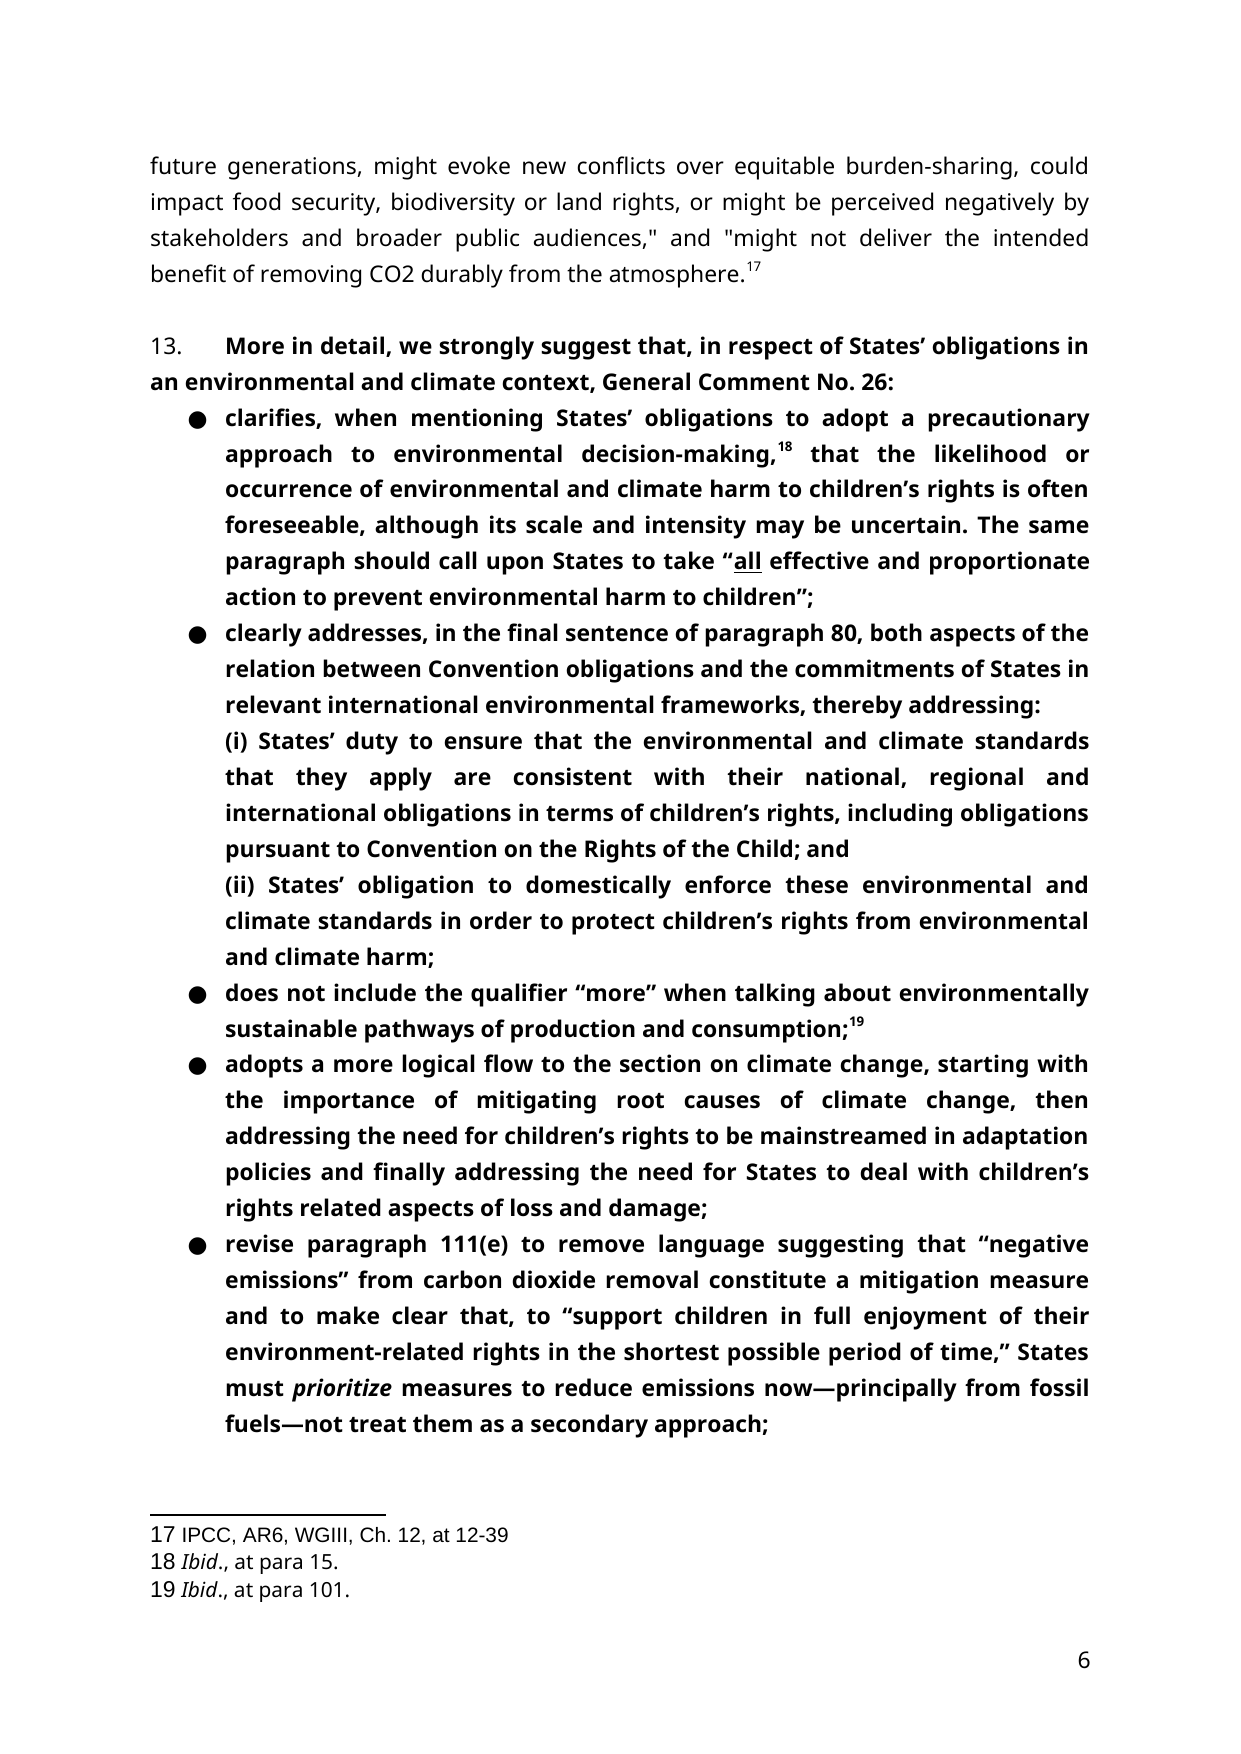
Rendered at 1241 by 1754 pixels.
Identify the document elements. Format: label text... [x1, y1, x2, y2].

list More in detail, we strongly suggest that, in respect of States’ obligations in an environmental and climate context, General Comment No. 26: [150, 330, 1090, 397]
list adopts a more logical flow to the section on climate change, starting with the importance of mitigating root causes of climate change, then addressing the need for children’s rights to be mainstreamed in adaptation policies and finally addressing the need for States to deal with children’s rights related aspects of loss and damage; [187, 1048, 1090, 1223]
text (ii) States’ obligation to domestically enforce these environmental and climate standards in order to protect children’s rights from environmental and climate harm; [225, 869, 1090, 972]
list revise paragraph 111(e) to remove language suggesting that “negative emissions” from carbon dioxide removal constitute a mitigation measure and to make clear that, to “support children in full enjoyment of their environment-related rights in the shortest possible period of time,” States must prioritize measures to reduce emissions now—principally from fossil fuels—not treat them as a secondary approach; [187, 1228, 1090, 1439]
list Additionally, in order for the General Comment No. 26 to be effective and straightforward, any reference to “net zero emissions,” “negative emissions,” as well as all language related to “low greenhouse gas emissions” should be removed as these terms are used by corporate actors to promote ​​false claims, ambiguity and ‘greenwash.’ These references should be replaced by a focus on practical policies with foreseeable benefits for the environment and for children rights including the phasing out of fossil fuels, the promotion of renewable energy and energy efficiency, and the restoration of natural ecosystems. As the IPCC has acknowledged, reliance on risky and speculative technologies, unproven at scale, such as engineered carbon dioxide removal could “obstruct near-term emission reduction efforts ... [and] overburden future generations, might evoke new conflicts over equitable burden-sharing, could impact food security, biodiversity or land rights, or might be perceived negatively by stakeholders and broader public audiences," and "might not deliver the intended benefit of removing CO2 durably from the atmosphere. [150, 150, 1090, 289]
list clearly addresses, in the final sentence of paragraph 80, both aspects of the relation between Convention obligations and the commitments of States in relevant international environmental frameworks, thereby addressing: [187, 617, 1090, 720]
list does not include the qualifier “more” when talking about environmentally sustainable pathways of production and consumption; [187, 977, 1090, 1044]
text (i) States’ duty to ensure that the environmental and climate standards that they apply are consistent with their national, regional and international obligations in terms of children’s rights, including obligations pursuant to Convention on the Rights of the Child; and [225, 725, 1090, 864]
list clarifies, when mentioning States’ obligations to adopt a precautionary approach to environmental decision-making, that the likelihood or occurrence of environmental and climate harm to children’s rights is often foreseeable, although its scale and intensity may be uncertain. The same paragraph should call upon States to take “all effective and proportionate action to prevent environmental harm to children”; [187, 402, 1090, 612]
